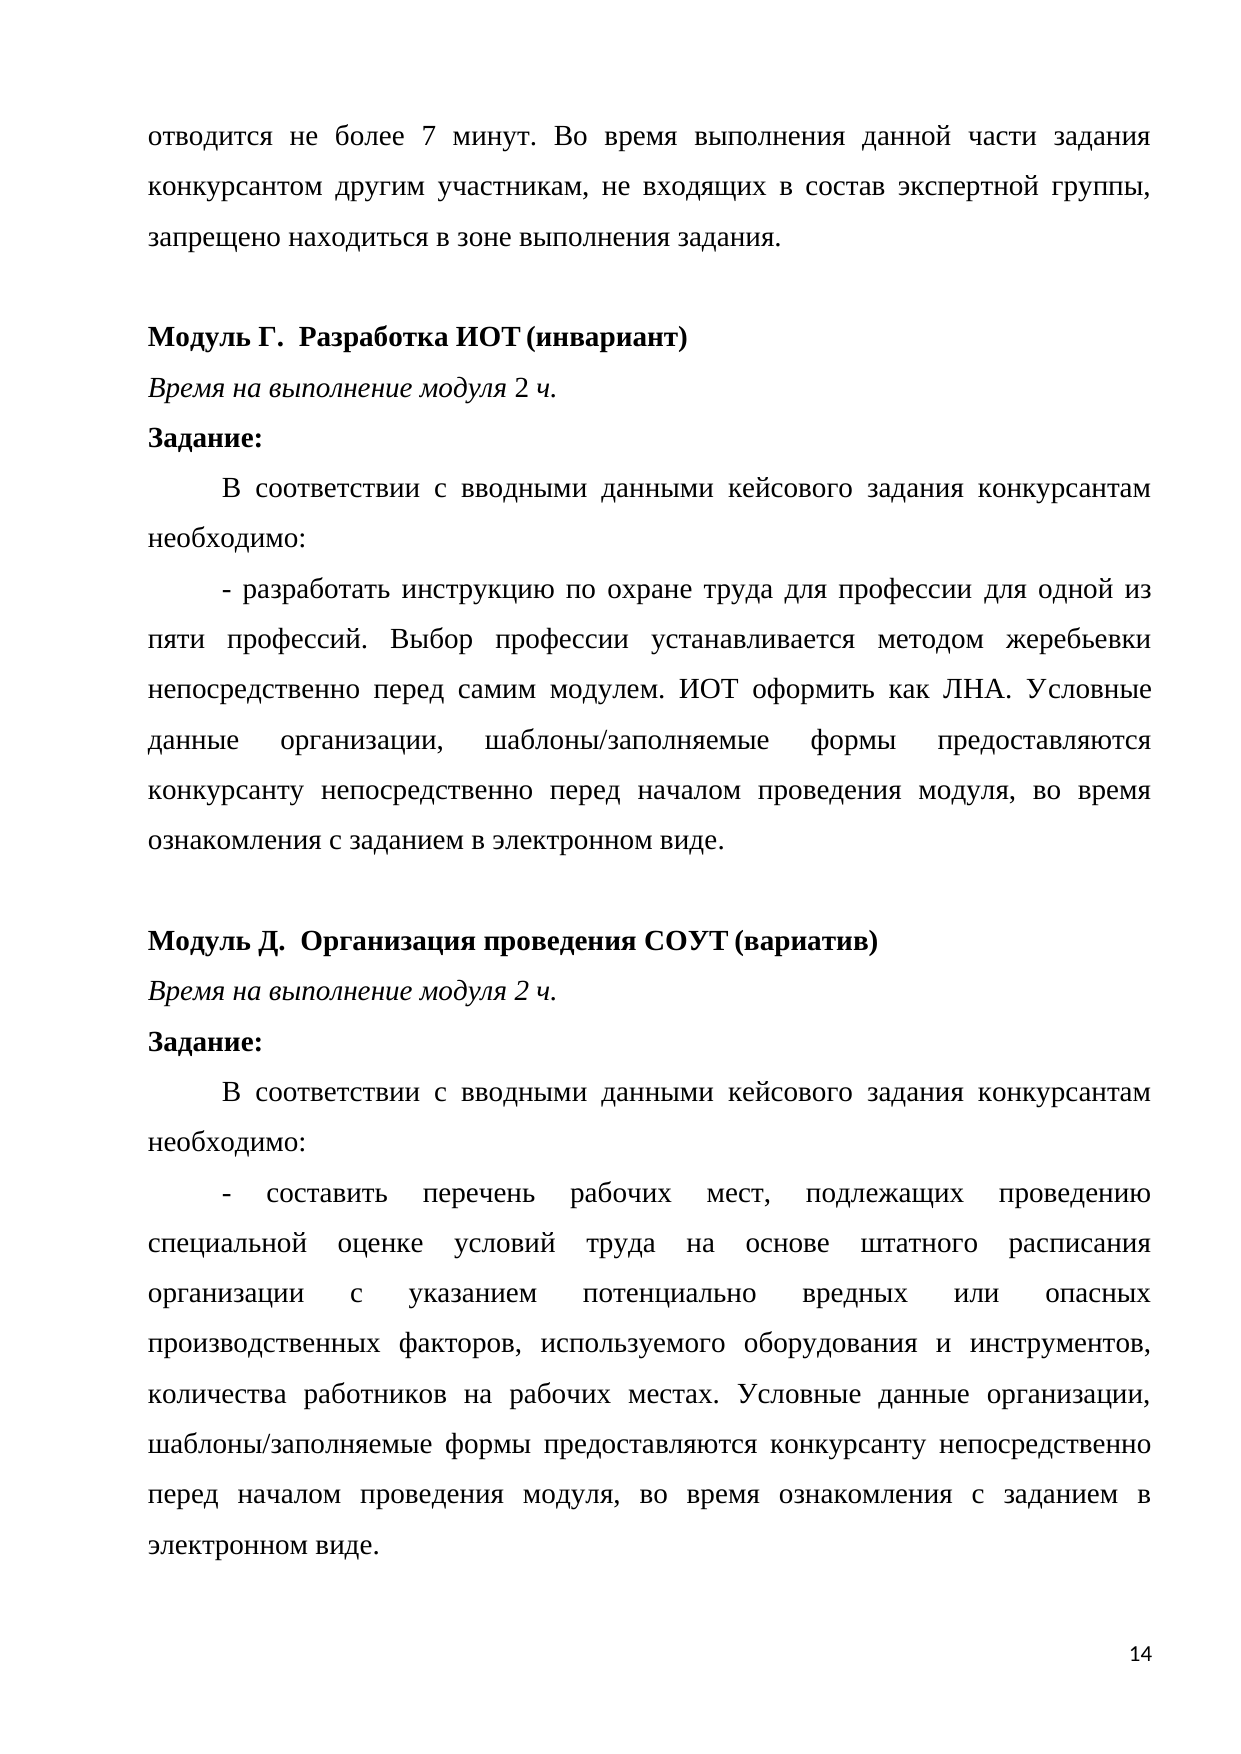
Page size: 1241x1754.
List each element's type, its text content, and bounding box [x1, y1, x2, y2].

text Задание: [148, 420, 1152, 453]
text Время на выполнение модуля 2 ч. [148, 370, 1152, 403]
text Модуль Д. Организация проведения СОУТ (вариатив) [148, 923, 1152, 957]
text - составить перечень рабочих мест, подлежащих проведению специальной оценке условий труда на основе штатного расписания организации с указанием потенциально вредных или опасных производственных факторов, используемого оборудования и инструментов, количества работников на рабочих местах. Условные данные организации, шаблоны/заполняемые формы предоставляются конкурсанту непосредственно перед началом проведения модуля, во время ознакомления с заданием в электронном виде. [148, 1175, 1152, 1560]
text - разработать инструкцию по охране труда для профессии для одной из пяти профессий. Выбор профессии устанавливается методом жеребьевки непосредственно перед самим модулем. ИОТ оформить как ЛНА. Условные данные организации, шаблоны/заполняемые формы предоставляются конкурсанту непосредственно перед началом проведения модуля, во время ознакомления с заданием в электронном виде. [148, 571, 1152, 856]
text Модуль Г. Разработка ИОТ (инвариант) [148, 319, 1152, 353]
text В соответствии с вводными данными кейсового задания конкурсантам необходимо: [148, 1074, 1152, 1158]
text В соответствии с вводными данными кейсового задания конкурсантам необходимо: [148, 470, 1152, 554]
text Задание: [148, 1024, 1152, 1057]
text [148, 118, 1152, 252]
text Время на выполнение модуля 2 ч. [148, 973, 1152, 1007]
